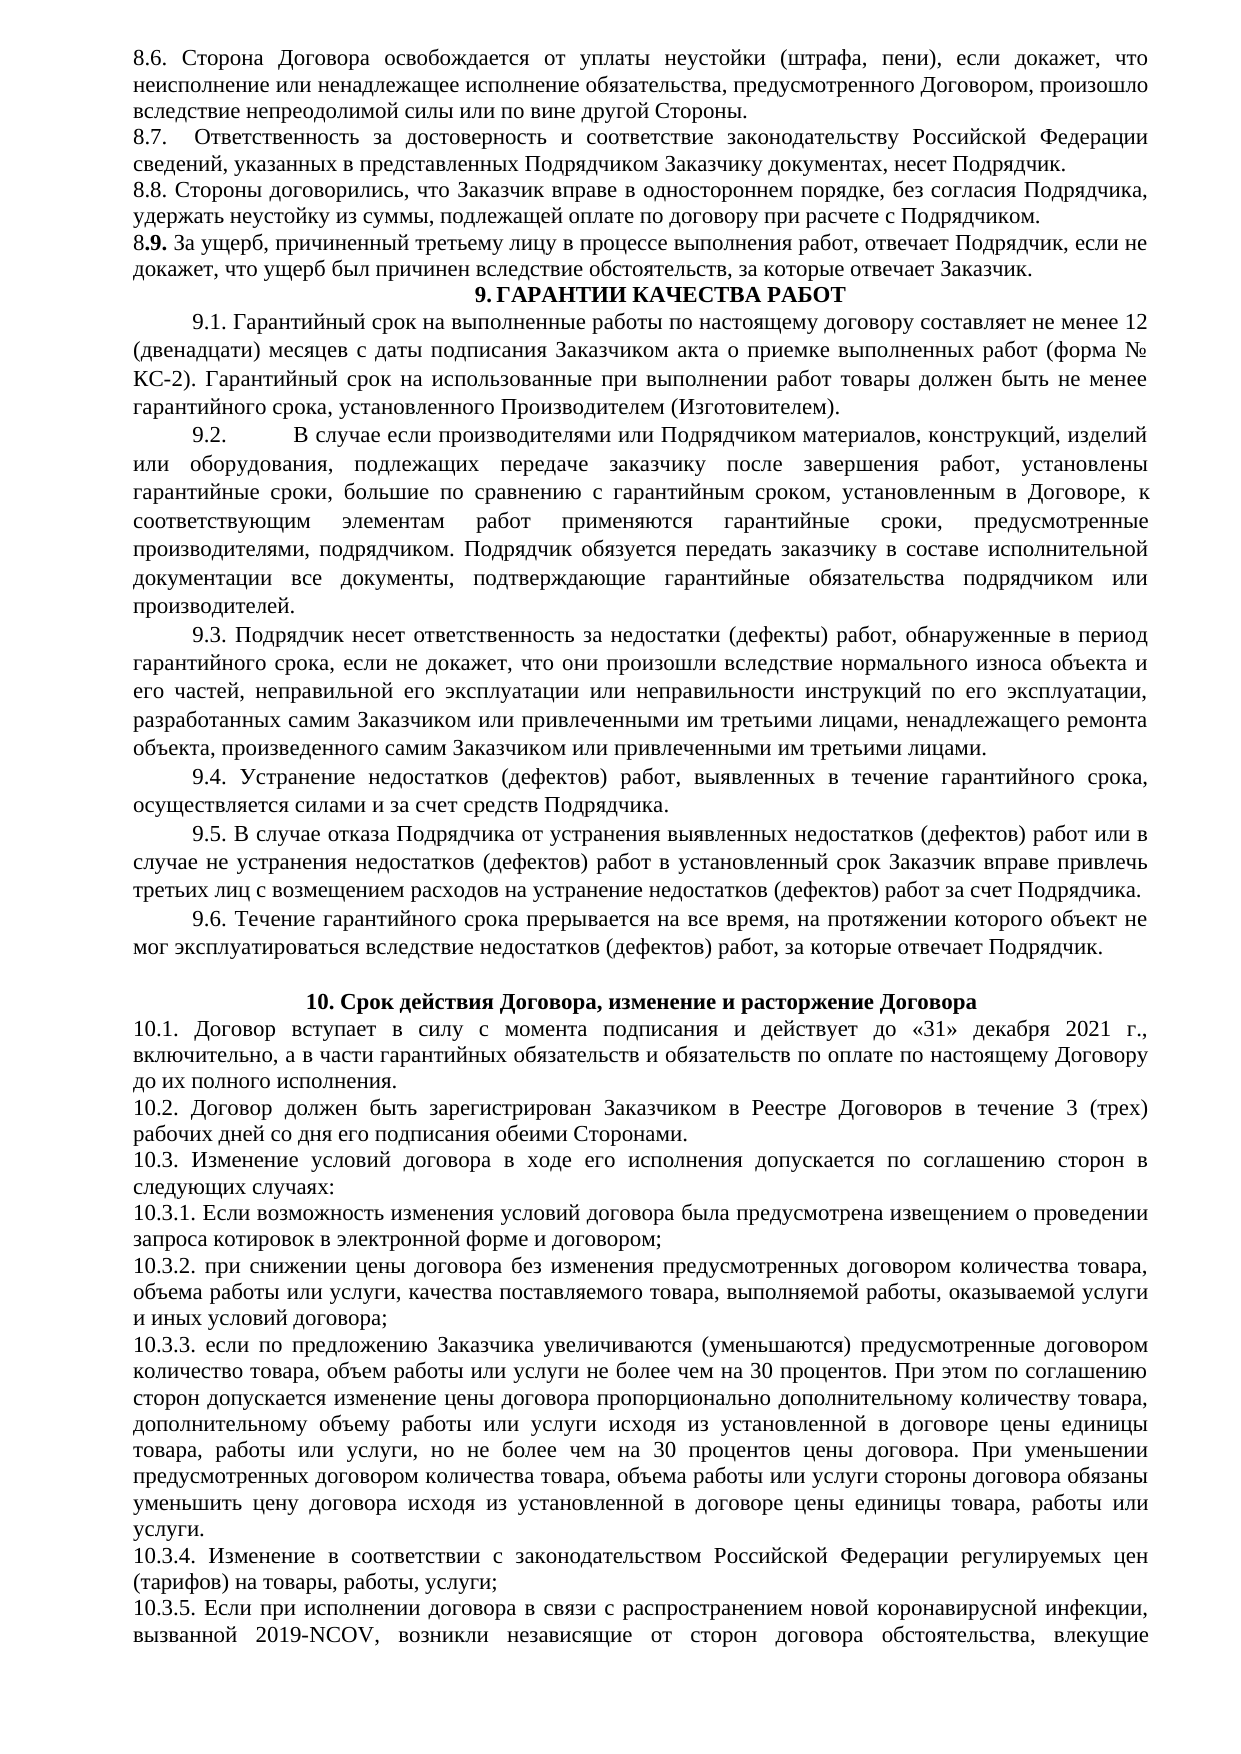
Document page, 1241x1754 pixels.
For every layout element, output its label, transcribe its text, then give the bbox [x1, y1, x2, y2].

text 9.1. Гарантийный срок на выполненные работы по настоящему договору составляет не менее 12 (двенадцати) месяцев с даты подписания Заказчиком акта о приемке выполненных работ (форма № КС-2). Гарантийный срок на использованные при выполнении работ товары должен быть не менее гарантийного срока, установленного Производителем (Изготовителем). [133, 308, 1150, 419]
text 9.5. В случае отказа Подрядчика от устранения выявленных недостатков (дефектов) работ или в случае не устранения недостатков (дефектов) работ в установленный срок Заказчик вправе привлечь третьих лиц с возмещением расходов на устранение недостатков (дефектов) работ за счет Подрядчика. [133, 820, 1150, 903]
list ГАРАНТИИ КАЧЕСТВА РАБОТ [170, 281, 1150, 308]
text 9.4. Устранение недостатков (дефектов) работ, выявленных в течение гарантийного срока, осуществляется силами и за счет средств Подрядчика. [133, 763, 1150, 818]
text 9.6. Течение гарантийного срока прерывается на все время, на протяжении которого объект не мог эксплуатироваться вследствие недостатков (дефектов) работ, за которые отвечает Подрядчик. [133, 905, 1150, 960]
text 8.6. Сторона Договора освобождается от уплаты неустойки (штрафа, пени), если докажет, что неисполнение или ненадлежащее исполнение обязательства, предусмотренного Договором, произошло вследствие непреодолимой силы или по вине другой Стороны. [133, 44, 1150, 123]
text 10.3.4. Изменение в соответствии с законодательством Российской Федерации регулируемых цен (тарифов) на товары, работы, услуги; [133, 1542, 1150, 1594]
text 10.1. Договор вступает в силу с момента подписания и действует до «31» декабря 2021 г., включительно, а в части гарантийных обязательств и обязательств по оплате по настоящему Договору до их полного исполнения. [133, 1014, 1150, 1094]
text 10. Срок действия Договора, изменение и расторжение Договора [133, 988, 1150, 1014]
text 10.3. Изменение условий договора в ходе его исполнения допускается по соглашению сторон в следующих случаях: [133, 1146, 1150, 1199]
text 10.3.3. если по предложению Заказчика увеличиваются (уменьшаются) предусмотренные договором количество товара, объем работы или услуги не более чем на 30 процентов. При этом по соглашению сторон допускается изменение цены договора пропорционально дополнительному количеству товара, дополнительному объему работы или услуги исходя из установленной в договоре цены единицы товара, работы или услуги, но не более чем на 30 процентов цены договора. При уменьшении предусмотренных договором количества товара, объема работы или услуги стороны договора обязаны уменьшить цену договора исходя из установленной в договоре цены единицы товара, работы или услуги. [133, 1331, 1150, 1542]
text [133, 1594, 1150, 1647]
text 8.7. Ответственность за достоверность и соответствие законодательству Российской Федерации сведений, указанных в представленных Подрядчиком Заказчику документах, несет Подрядчик. [133, 123, 1150, 176]
text 8.9. За ущерб, причиненный третьему лицу в процессе выполнения работ, отвечает Подрядчик, если не докажет, что ущерб был причинен вследствие обстоятельств, за которые отвечает Заказчик. [133, 229, 1150, 281]
text 10.2. Договор должен быть зарегистрирован Заказчиком в Реестре Договоров в течение 3 (трех) рабочих дней со дня его подписания обеими Сторонами. [133, 1094, 1150, 1146]
text 9.3. Подрядчик несет ответственность за недостатки (дефекты) работ, обнаруженные в период гарантийного срока, если не докажет, что они произошли вследствие нормального износа объекта и его частей, неправильной его эксплуатации или неправильности инструкций по его эксплуатации, разработанных самим Заказчиком или привлеченными им третьими лицами, ненадлежащего ремонта объекта, произведенного самим Заказчиком или привлеченными им третьими лицами. [133, 621, 1150, 761]
text 10.3.2. при снижении цены договора без изменения предусмотренных договором количества товара, объема работы или услуги, качества поставляемого товара, выполняемой работы, оказываемой услуги и иных условий договора; [133, 1252, 1150, 1331]
text 8.8. Стороны договорились, что Заказчик вправе в одностороннем порядке, без согласия Подрядчика, удержать неустойку из суммы, подлежащей оплате по договору при расчете с Подрядчиком. [133, 176, 1150, 229]
text 9.2. В случае если производителями или Подрядчиком материалов, конструкций, изделий или оборудования, подлежащих передаче заказчику после завершения работ, установлены гарантийные сроки, большие по сравнению с гарантийным сроком, установленным в Договоре, к соответствующим элементам работ применяются гарантийные сроки, предусмотренные производителями, подрядчиком. Подрядчик обязуется передать заказчику в составе исполнительной документации все документы, подтверждающие гарантийные обязательства подрядчиком или производителей. [133, 422, 1150, 618]
text 10.3.1. Если возможность изменения условий договора была предусмотрена извещением о проведении запроса котировок в электронной форме и договором; [133, 1199, 1150, 1252]
